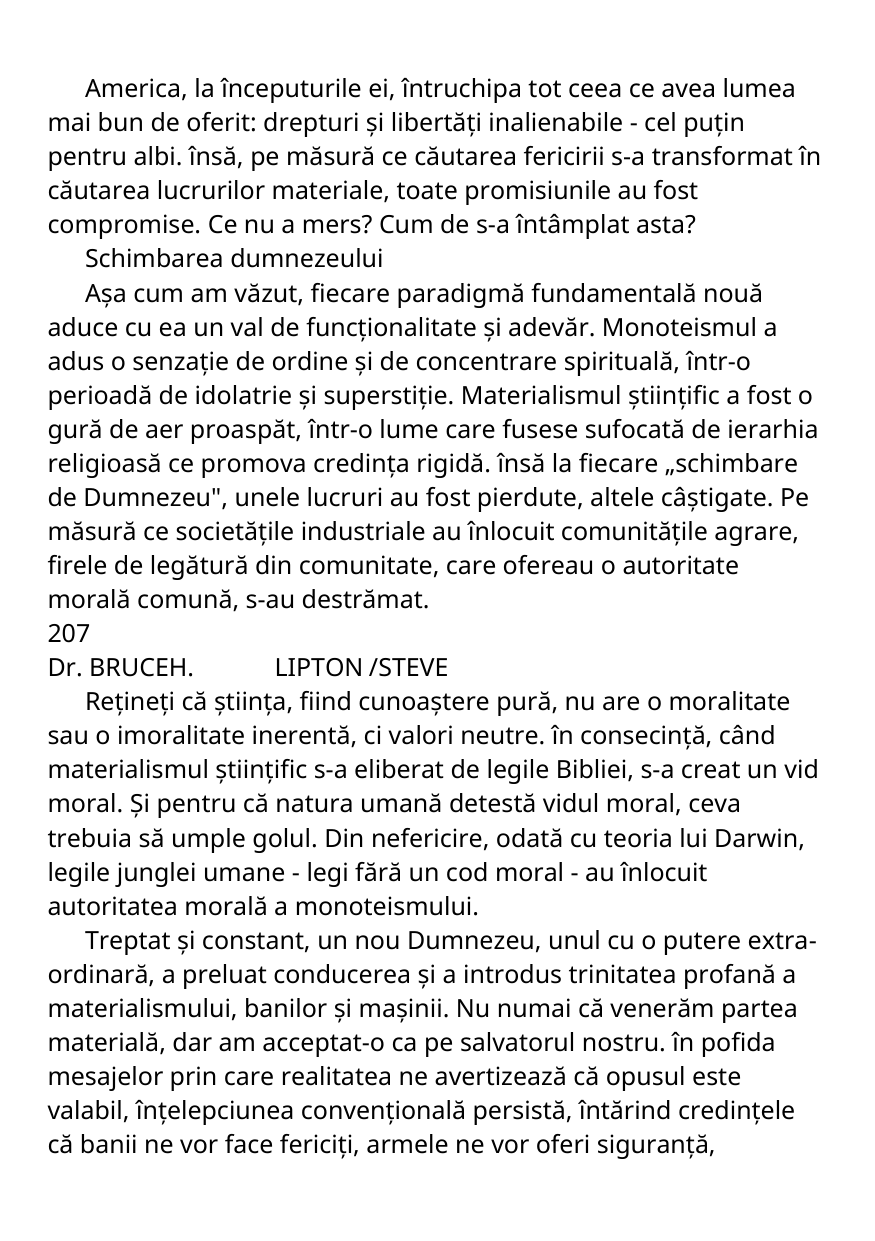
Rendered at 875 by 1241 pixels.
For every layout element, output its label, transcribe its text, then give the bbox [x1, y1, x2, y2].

text Reţineţi că ştiinţa, fiind cunoaştere pură, nu are o moralitate sau o imoralitate inerentă, ci valori neutre. în consecinţă, când materialismul ştiinţific s-a eliberat de legile Bibliei, s-a creat un vid moral. Şi pentru că natura umană detestă vidul moral, ceva trebuia să umple golul. Din nefericire, odată cu teoria lui Darwin, legile junglei umane - legi fără un cod moral - au înlocuit autoritatea morală a monoteismului. [47, 684, 827, 922]
text 207 [47, 616, 827, 650]
text Dr. BRUCEH. LIPTON / STEVE [47, 650, 827, 684]
text Aşa cum am văzut, fiecare paradigmă fundamentală nouă aduce cu ea un val de funcţionalitate şi adevăr. Monoteismul a adus o senzaţie de ordine şi de concentrare spirituală, într-o perioadă de idolatrie şi superstiţie. Materialismul ştiinţific a fost o gură de aer proaspăt, într-o lume care fusese sufocată de ierarhia religioasă ce promova credinţa rigidă. însă la fiecare „schimbare de Dumnezeu", unele lucruri au fost pierdute, altele câştigate. Pe măsură ce societăţile industriale au înlocuit comunităţile agrare, firele de legătură din comunitate, care ofereau o autoritate morală comună, s-au destrămat. [47, 275, 827, 616]
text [47, 922, 827, 1161]
text America, la începuturile ei, întruchipa tot ceea ce avea lumea mai bun de oferit: drepturi şi libertăţi inalienabile - cel puţin pentru albi. însă, pe măsură ce căutarea fericirii s-a transformat în căutarea lucrurilor materiale, toate promisiunile au fost compromise. Ce nu a mers? Cum de s-a întâmplat asta? [47, 71, 827, 241]
text Schimbarea dumnezeului [47, 241, 827, 275]
